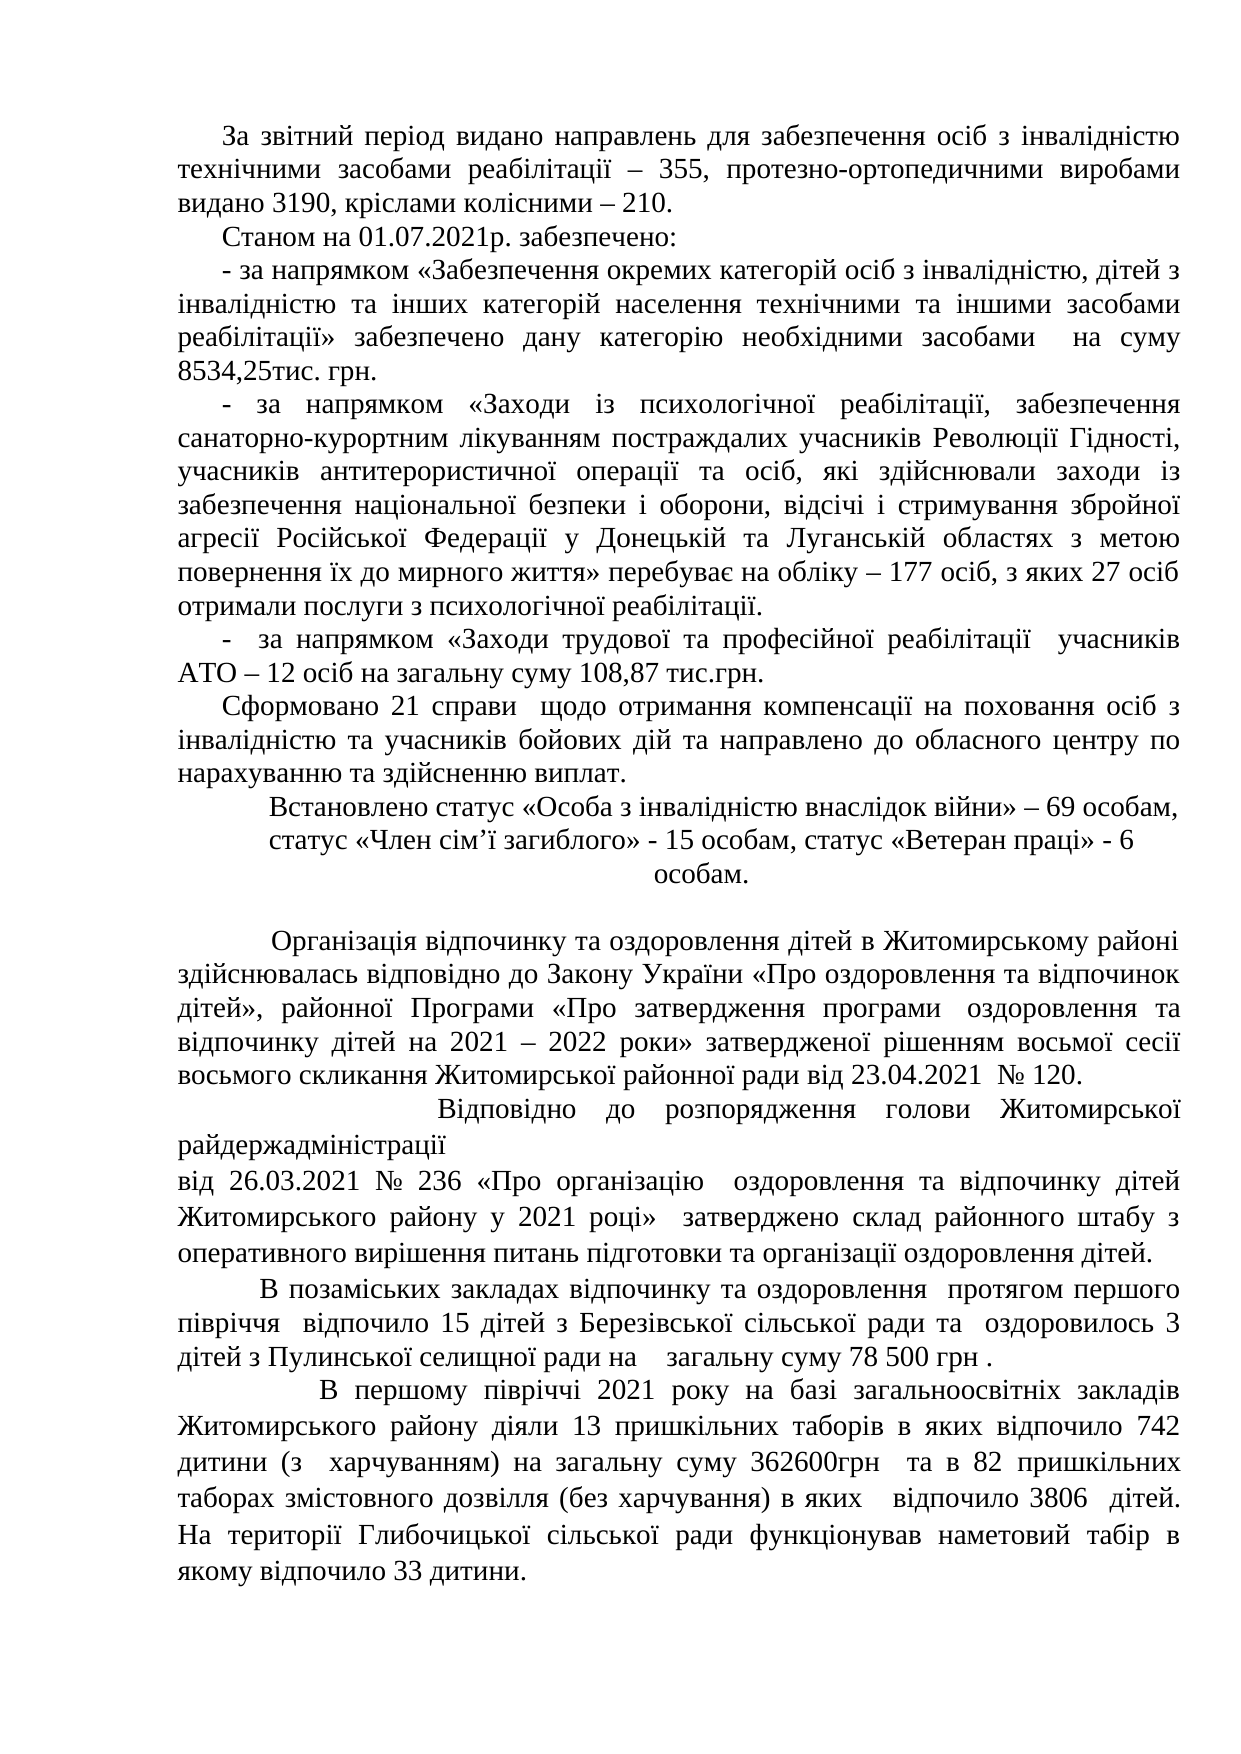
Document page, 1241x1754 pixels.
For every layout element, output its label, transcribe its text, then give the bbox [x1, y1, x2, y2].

text В позаміських закладах відпочинку та оздоровлення протягом першого півріччя відпочило 15 дітей з Березівської сільської ради та оздоровилось 3 дітей з Пулинської селищної ради на загальну суму 78 500 грн . [177, 1272, 1181, 1372]
text - за напрямком «Забезпечення окремих категорій осіб з інвалідністю, дітей з інвалідністю та інших категорій населення технічними та іншими засобами реабілітації» забезпечено дану категорію необхідними засобами на суму 8534,25тис. грн. [177, 252, 1181, 386]
text За звітний період видано направлень для забезпечення осіб з інвалідністю технічними засобами реабілітації – 355, протезно-ортопедичними виробами видано 3190, кріслами колісними – 210. [177, 118, 1181, 219]
list Встановлено статус «Особа з інвалідністю внаслідок війни» – 69 особам, статус «Член сім’ї загиблого» - 15 особам, статус «Ветеран праці» - 6 особам. [222, 789, 1181, 889]
text Станом на 01.07.2021р. забезпечено: [177, 219, 1181, 252]
text В першому півріччі 2021 року на базі загальноосвітніх закладів Житомирського району діяли 13 пришкільних таборів в яких відпочило 742 дитини (з харчуванням) на загальну суму 362600грн та в 82 пришкільних таборах змістовного дозвілля (без харчування) в яких відпочило 3806 дітей. На території Глибочицької сільської ради функціонував наметовий табір в якому відпочило 33 дитини. [177, 1372, 1181, 1586]
text Сформовано 21 справи щодо отримання компенсації на поховання осіб з інвалідністю та учасників бойових дій та направлено до обласного центру по нарахуванню та здійсненню виплат. [177, 688, 1181, 789]
text Організація відпочинку та оздоровлення дітей в Житомирському районі здійснювалась відповідно до Закону України «Про оздоровлення та відпочинок дітей», районної Програми «Про затвердження програми оздоровлення та відпочинку дітей на 2021 – 2022 роки» затвердженої рішенням восьмої сесії восьмого скликання Житомирської районної ради від 23.04.2021 № 120. [177, 923, 1181, 1091]
text Відповідно до розпорядження голови Житомирської райдержадміністрації від 26.03.2021 № 236 «Про організацію оздоровлення та відпочинку дітей Житомирського району у 2021 році» затверджено склад районного штабу з оперативного вирішення питань підготовки та організації оздоровлення дітей. [177, 1091, 1181, 1163]
text Відповідно до розпорядження голови Житомирської райдержадміністрації від 26.03.2021 № 236 «Про організацію оздоровлення та відпочинку дітей Житомирського району у 2021 році» затверджено склад районного штабу з оперативного вирішення питань підготовки та організації оздоровлення дітей. [177, 1233, 1181, 1269]
text - за напрямком «Заходи трудової та професійної реабілітації учасників АТО – 12 осіб на загальну суму 108,87 тис.грн. [177, 621, 1181, 688]
text - за напрямком «Заходи із психологічної реабілітації, забезпечення санаторно-курортним лікуванням постраждалих учасників Революції Гідності, учасників антитерористичної операції та осіб, які здійснювали заходи із забезпечення національної безпеки і оборони, відсічі і стримування збройної агресії Російської Федерації у Донецькій та Луганській областях з метою повернення їх до мирного життя» перебуває на обліку – 177 осіб, з яких 27 осіб отримали послуги з психологічної реабілітації. [177, 386, 1181, 621]
